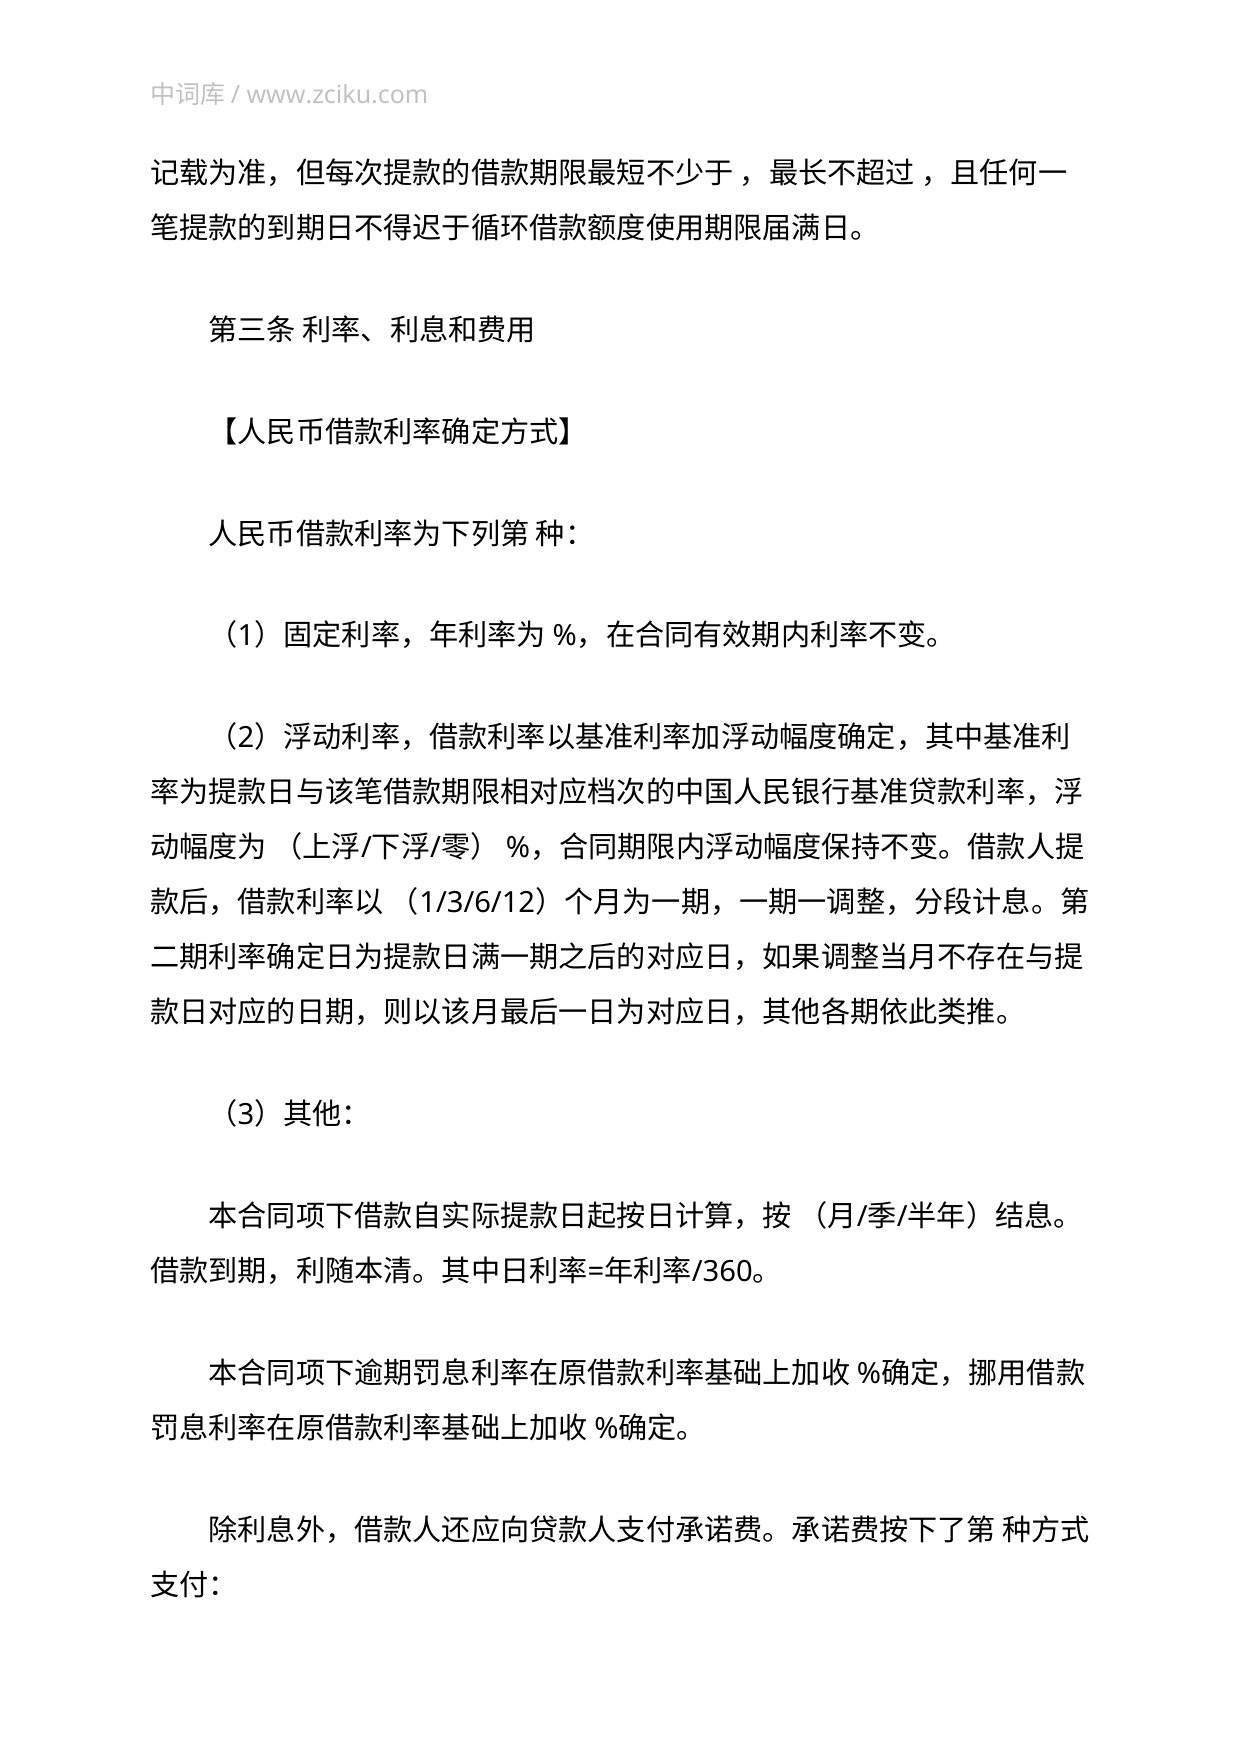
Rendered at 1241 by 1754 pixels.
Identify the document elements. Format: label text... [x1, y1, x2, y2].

text 【人民币借款利率确定方式】 [150, 408, 1090, 451]
text 本合同项下逾期罚息利率在原借款利率基础上加收 %确定，挪用借款罚息利率在原借款利率基础上加收 %确定。 [150, 1349, 1090, 1447]
text 除利息外，借款人还应向贷款人支付承诺费。承诺费按下了第 种方式支付： [150, 1506, 1090, 1604]
text 人民币借款利率为下列第 种： [150, 510, 1090, 552]
text （1）固定利率，年利率为 %，在合同有效期内利率不变。 [150, 612, 1090, 654]
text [150, 150, 1090, 247]
text （3）其他： [150, 1091, 1090, 1133]
text （2）浮动利率，借款利率以基准利率加浮动幅度确定，其中基准利率为提款日与该笔借款期限相对应档次的中国人民银行基准贷款利率，浮动幅度为 （上浮/下浮/零） %，合同期限内浮动幅度保持不变。借款人提款后，借款利率以 （1/3/6/12）个月为一期，一期一调整，分段计息。第二期利率确定日为提款日满一期之后的对应日，如果调整当月不存在与提款日对应的日期，则以该月最后一日为对应日，其他各期依此类推。 [150, 714, 1090, 1031]
text 第三条 利率、利息和费用 [150, 307, 1090, 349]
text 本合同项下借款自实际提款日起按日计算，按 （月/季/半年）结息。借款到期，利随本清。其中日利率=年利率/360。 [150, 1192, 1090, 1290]
